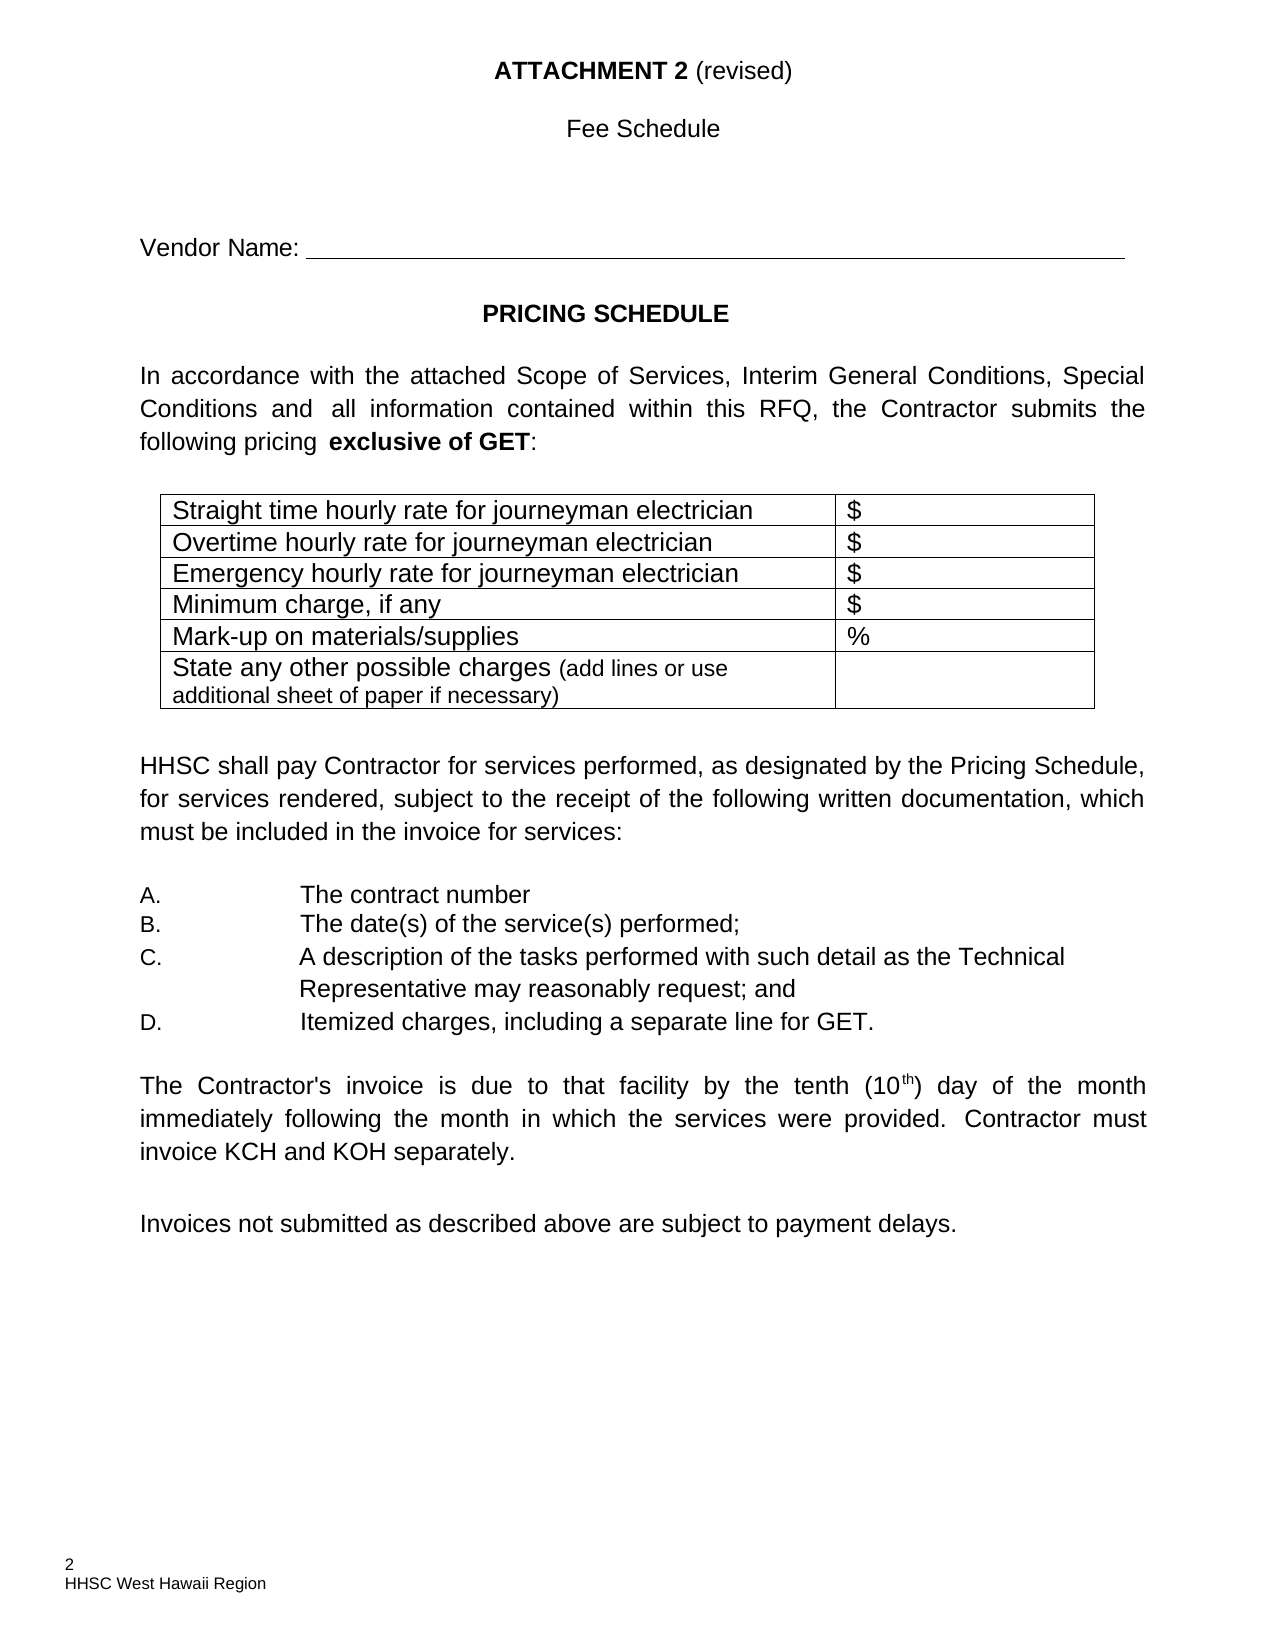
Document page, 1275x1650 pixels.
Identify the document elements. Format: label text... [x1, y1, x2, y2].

table_header Straight time hourly rate for journeyman electrician [161, 495, 835, 525]
text Fee Schedule [139, 114, 1147, 142]
table_cell [836, 652, 1094, 708]
list HHSC shall pay Contractor for services performed, as designated by the Pricing Schedule, for services rendered, subject to the receipt of the following written documentation, which must be included in the invoice for services: [139, 751, 1147, 846]
table_cell State any other possible charges (add lines or use additional sheet of paper if necessary) [161, 652, 835, 708]
list Invoices not submitted as described above are subject to payment delays. [139, 1209, 1147, 1238]
table_cell Minimum charge, if any [161, 589, 835, 619]
list Itemized charges, including a separate line for GET. [139, 1007, 1147, 1036]
text ATTACHMENT 2 (revised) [139, 56, 1147, 85]
table_cell $ [836, 526, 1094, 557]
table_cell Mark-up on materials/supplies [161, 620, 835, 651]
list The Contractor's invoice is due to that facility by the tenth (10th) day of the month immediately following the month in which the services were provided. Contractor must invoice KCH and KOH separately. [139, 1071, 1147, 1166]
table_cell $ [836, 589, 1094, 619]
table_cell Emergency hourly rate for journeyman electrician [161, 558, 835, 588]
table_header $ [836, 495, 1094, 525]
list The contract number [139, 880, 1147, 909]
text Vendor Name: [139, 233, 1147, 262]
subtitle PRICING SCHEDULE [64, 299, 1147, 328]
table_cell $ [836, 558, 1094, 588]
text In accordance with the attached Scope of Services, Interim General Conditions, Special Conditions and all information contained within this RFQ, the Contractor submits the following pricing exclusive of GET: [139, 361, 1147, 456]
list The date(s) of the service(s) performed; [139, 909, 1147, 938]
table_cell % [836, 620, 1094, 651]
list A description of the tasks performed with such detail as the Technical Representative may reasonably request; and [139, 942, 1147, 1003]
table_cell Overtime hourly rate for journeyman electrician [161, 526, 835, 557]
